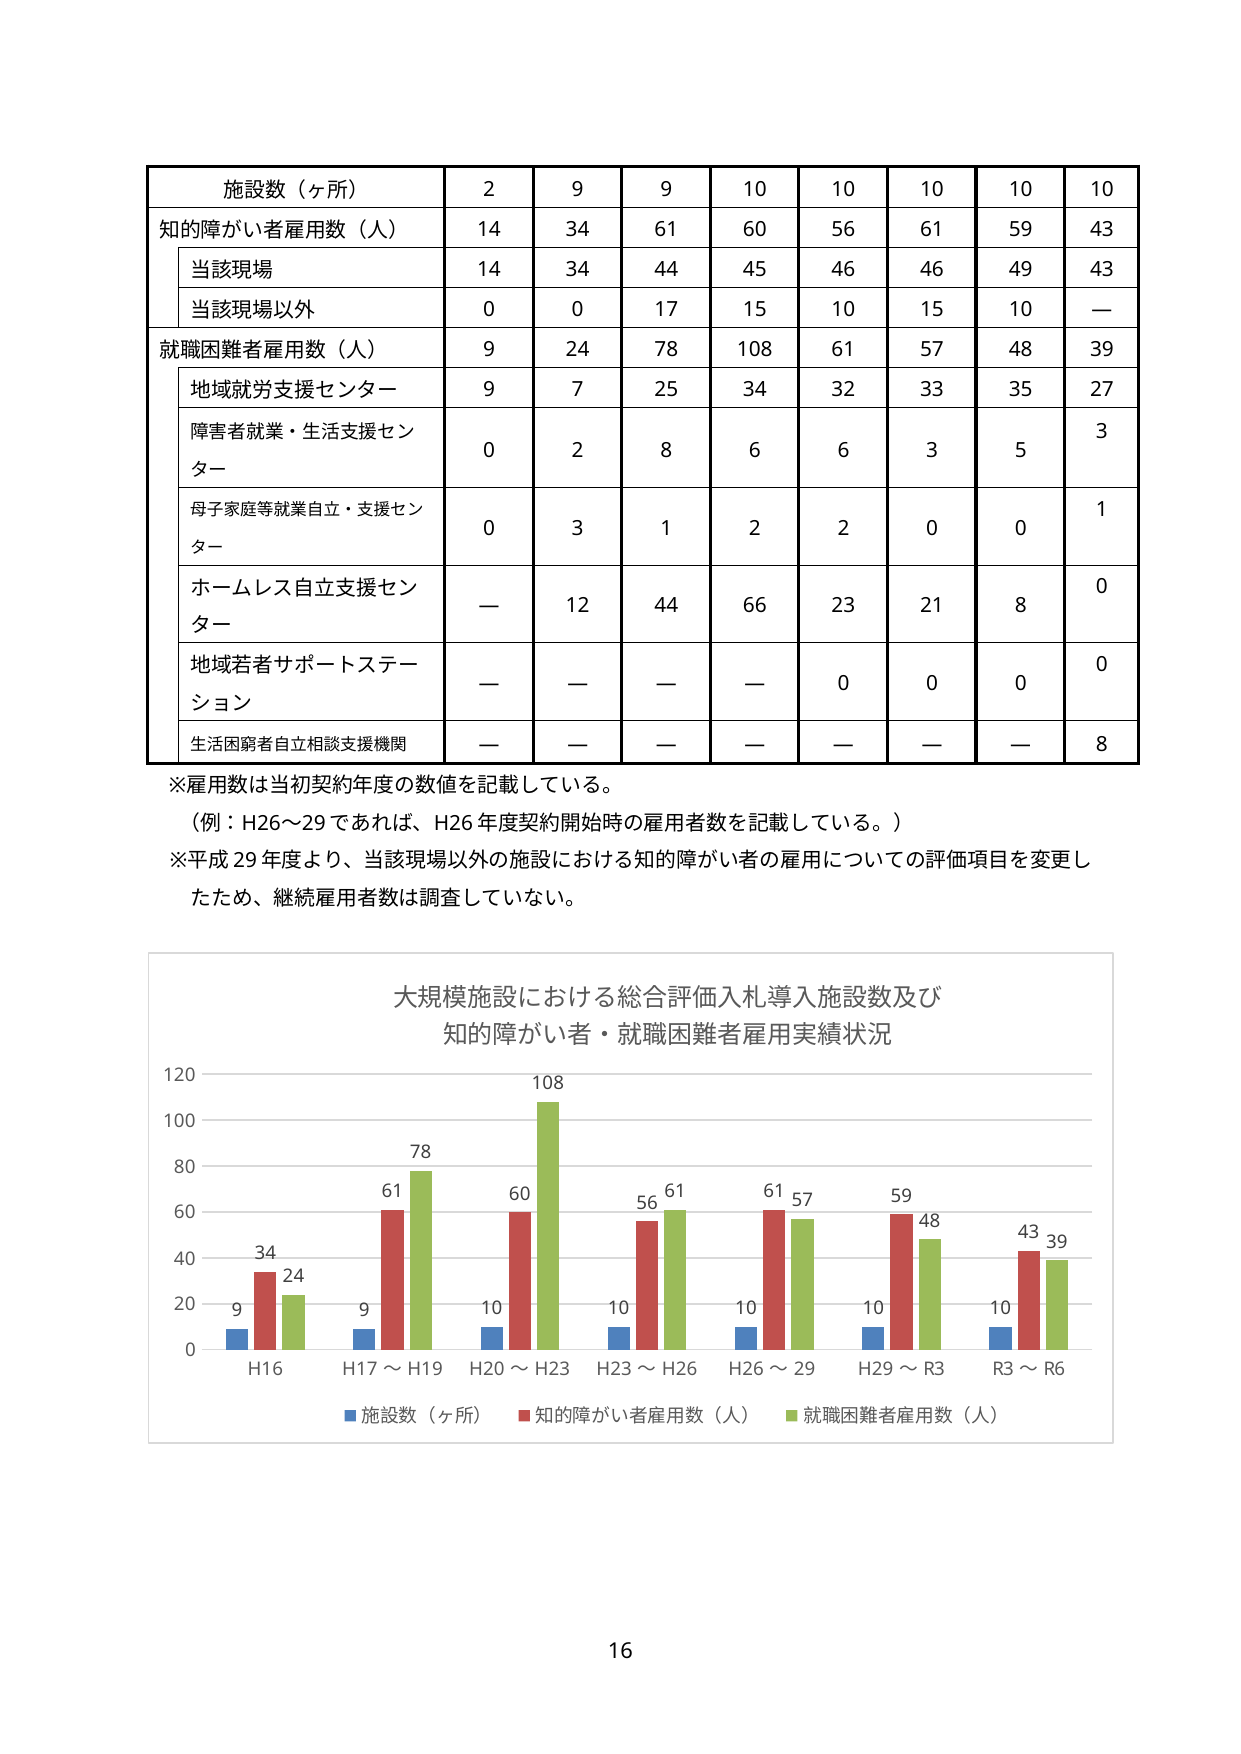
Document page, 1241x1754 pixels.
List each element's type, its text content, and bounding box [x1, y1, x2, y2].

table_cell 10 [978, 168, 1063, 207]
table_cell ― [1066, 288, 1137, 327]
table_cell 3 [1066, 408, 1137, 487]
table_cell 48 [978, 328, 1063, 367]
table_cell 当該現場 [179, 248, 443, 287]
table_cell 49 [978, 248, 1063, 287]
table_cell 14 [446, 208, 532, 247]
table_cell 25 [623, 368, 709, 407]
table_cell ― [712, 721, 797, 762]
table_cell 2 [446, 168, 532, 207]
table_cell [149, 367, 178, 762]
table_cell 15 [712, 288, 797, 327]
table_cell 10 [800, 288, 886, 327]
table_cell 35 [978, 368, 1063, 407]
table_cell 15 [889, 288, 974, 327]
table_cell 2 [712, 488, 797, 564]
table_cell 61 [889, 208, 974, 247]
table_cell 56 [800, 208, 886, 247]
table_cell 2 [535, 408, 620, 487]
table_cell ― [535, 643, 620, 720]
table_cell 0 [978, 643, 1063, 720]
text ※平成29年度より、当該現場以外の施設における知的障がい者の雇用についての評価項目を変更したため、継続雇用者数は調査していない。 [169, 840, 1092, 915]
table_cell 2 [800, 488, 886, 564]
table_cell 10 [978, 288, 1063, 327]
table_cell 知的障がい者雇用数（人） [149, 208, 443, 247]
table_cell 就職困難者雇用数（人） [149, 328, 443, 367]
table_cell 27 [1066, 368, 1137, 407]
table_cell 施設数（ヶ所） [149, 168, 443, 207]
table_cell 33 [889, 368, 974, 407]
table_cell 10 [1066, 168, 1137, 207]
text （例：H26～29であれば、H26年度契約開始時の雇用者数を記載している。） [148, 802, 1092, 840]
table_cell 地域若者サポートステーション [179, 643, 443, 720]
table_cell [149, 247, 178, 327]
table_cell 9 [623, 168, 709, 207]
table_cell 46 [889, 248, 974, 287]
table_cell 57 [889, 328, 974, 367]
table_cell 1 [623, 488, 709, 564]
table_cell 0 [446, 488, 532, 564]
table_cell 34 [535, 248, 620, 287]
table_cell 3 [889, 408, 974, 487]
table_cell 9 [446, 328, 532, 367]
table_cell ― [623, 643, 709, 720]
table_cell 地域就労支援センター [179, 368, 443, 407]
table_cell ― [978, 721, 1063, 762]
table_cell 7 [535, 368, 620, 407]
table_cell 0 [446, 408, 532, 487]
table_cell 0 [978, 488, 1063, 564]
table_cell ホームレス自立支援センター [179, 566, 443, 642]
table_cell 0 [889, 488, 974, 564]
table_cell 32 [800, 368, 886, 407]
table_cell ― [889, 721, 974, 762]
table_cell 0 [1066, 643, 1137, 720]
table_cell 23 [800, 566, 886, 642]
table_cell ― [623, 721, 709, 762]
table_cell 5 [978, 408, 1063, 487]
table_cell 108 [712, 328, 797, 367]
table_cell 34 [712, 368, 797, 407]
table_cell 母子家庭等就業自立・支援センター [179, 488, 443, 564]
table_cell 0 [446, 288, 532, 327]
table_cell 障害者就業・生活支援センター [179, 408, 443, 487]
table_cell 43 [1066, 208, 1137, 247]
table_cell ― [535, 721, 620, 762]
table_cell 0 [1066, 566, 1137, 642]
table_cell 17 [623, 288, 709, 327]
table_cell 3 [535, 488, 620, 564]
table_cell 21 [889, 566, 974, 642]
table_cell 78 [623, 328, 709, 367]
table_cell 1 [1066, 488, 1137, 564]
table_cell ― [446, 721, 532, 762]
table_cell 34 [535, 208, 620, 247]
table_cell 44 [623, 566, 709, 642]
table_cell ― [712, 643, 797, 720]
table_cell 当該現場以外 [179, 288, 443, 327]
table_cell 8 [978, 566, 1063, 642]
table_cell 12 [535, 566, 620, 642]
table_cell ― [446, 643, 532, 720]
table_cell 14 [446, 248, 532, 287]
table_cell 0 [535, 288, 620, 327]
table_cell 10 [712, 168, 797, 207]
table_cell 24 [535, 328, 620, 367]
table_cell ― [800, 721, 886, 762]
table_cell 8 [1066, 721, 1137, 762]
table_cell 生活困窮者自立相談支援機関 [179, 721, 443, 762]
table_cell 0 [889, 643, 974, 720]
table_cell 39 [1066, 328, 1137, 367]
table_cell 61 [623, 208, 709, 247]
table_cell 0 [800, 643, 886, 720]
table_cell 59 [978, 208, 1063, 247]
table_cell 6 [800, 408, 886, 487]
table_cell 9 [446, 368, 532, 407]
table_cell 44 [623, 248, 709, 287]
table_cell 9 [535, 168, 620, 207]
table_cell 60 [712, 208, 797, 247]
table_cell 10 [800, 168, 886, 207]
table_cell ― [446, 566, 532, 642]
table_cell 45 [712, 248, 797, 287]
table_cell 6 [712, 408, 797, 487]
table_cell 61 [800, 328, 886, 367]
table_cell 10 [889, 168, 974, 207]
table_cell 66 [712, 566, 797, 642]
table_cell 46 [800, 248, 886, 287]
text ※雇用数は当初契約年度の数値を記載している。 [148, 765, 1092, 802]
table_cell 43 [1066, 248, 1137, 287]
table_cell 8 [623, 408, 709, 487]
